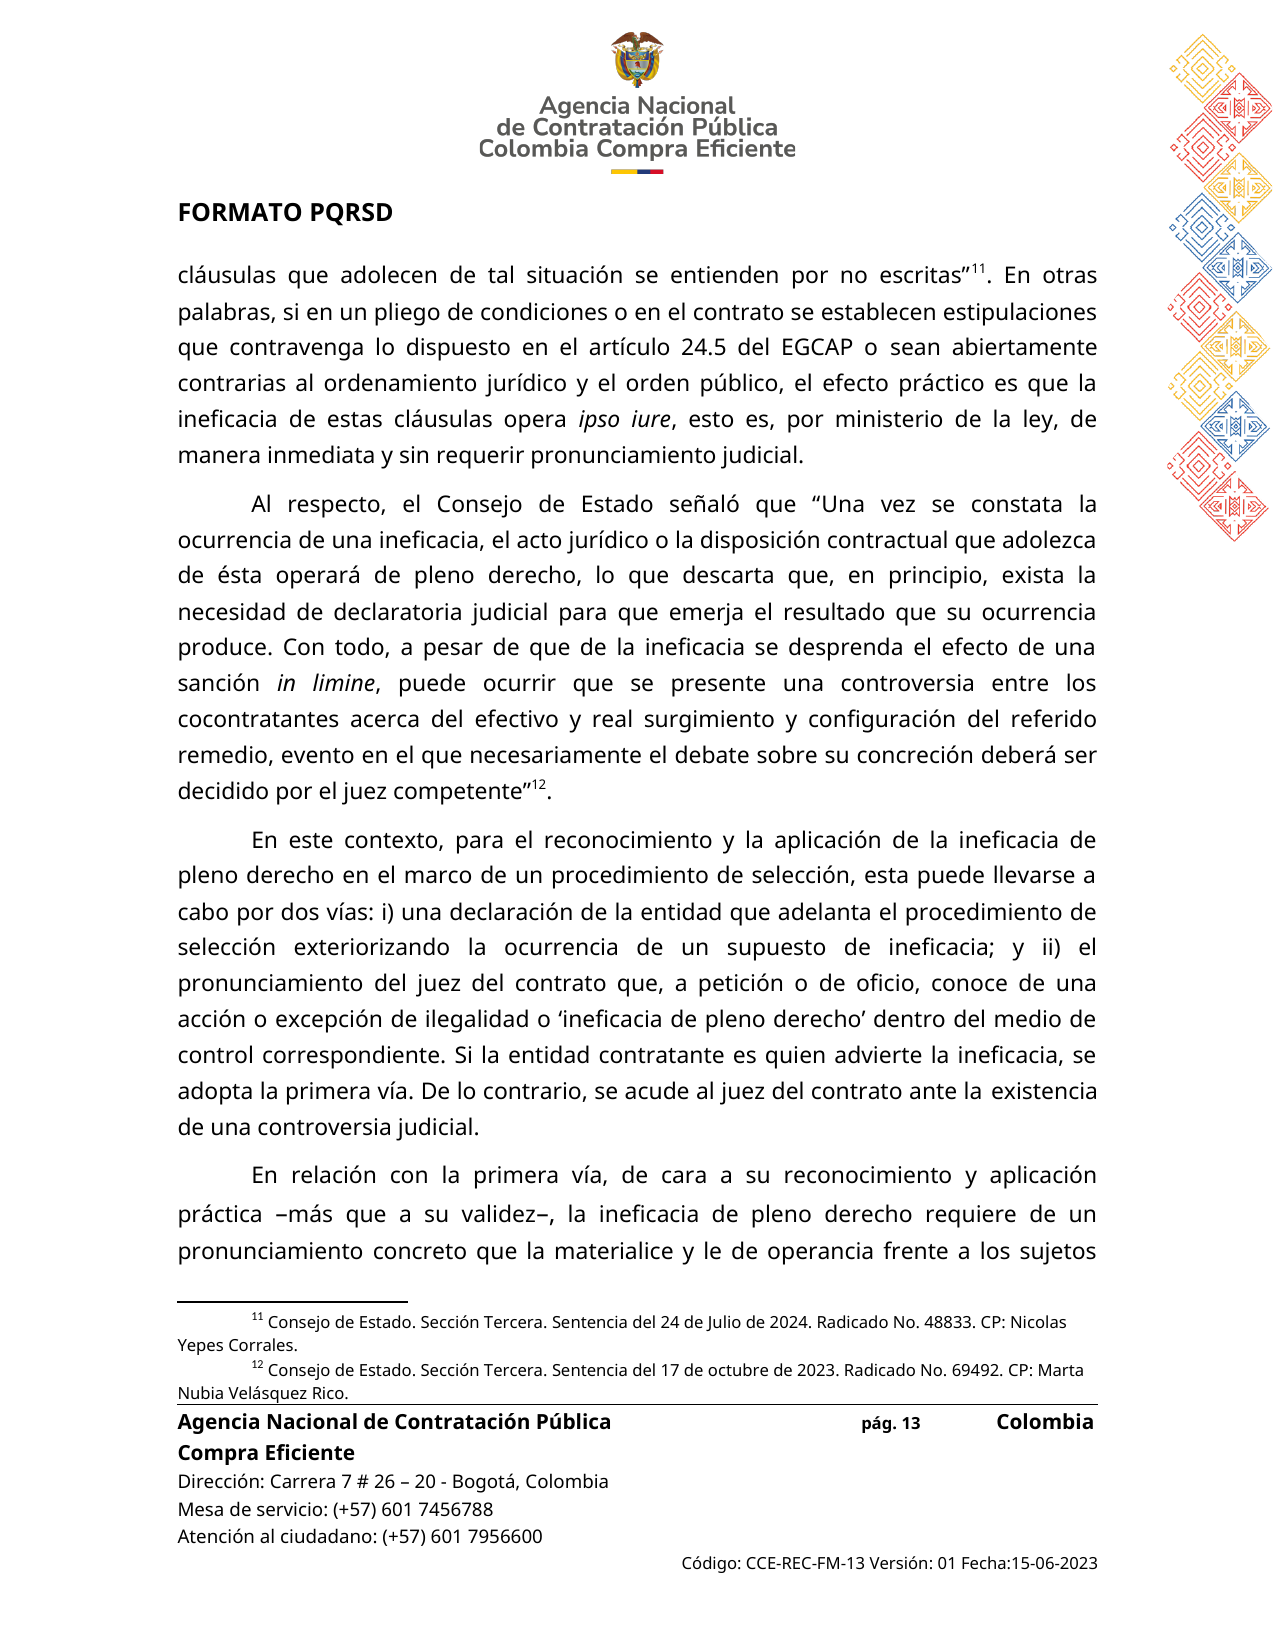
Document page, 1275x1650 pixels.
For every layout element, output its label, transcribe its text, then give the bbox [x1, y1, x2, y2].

text En este contexto, para el reconocimiento y la aplicación de la ineficacia de pleno derecho en el marco de un procedimiento de selección, esta puede llevarse a cabo por dos vías: i) una declaración de la entidad que adelanta el procedimiento de selección exteriorizando la ocurrencia de un supuesto de ineficacia; y ii) el pronunciamiento del juez del contrato que, a petición o de oficio, conoce de una acción o excepción de ilegalidad o ‘ineficacia de pleno derecho’ dentro del medio de control correspondiente. Si la entidad contratante es quien advierte la ineficacia, se adopta la primera vía. De lo contrario, se acude al juez del contrato ante la existencia de una controversia judicial. [177, 823, 1098, 1142]
picture [1165, 33, 1272, 539]
picture [479, 32, 796, 174]
text Al respecto, el Consejo de Estado señaló que “Una vez se constata la ocurrencia de una ineficacia, el acto jurídico o la disposición contractual que adolezca de ésta operará de pleno derecho, lo que descarta que, en principio, exista la necesidad de declaratoria judicial para que emerja el resultado que su ocurrencia produce. Con todo, a pesar de que de la ineficacia se desprenda el efecto de una sanción in limine, puede ocurrir que se presente una controversia entre los cocontratantes acerca del efectivo y real surgimiento y configuración del referido remedio, evento en el que necesariamente el debate sobre su concreción deberá ser decidido por el juez competente”. [177, 488, 1098, 806]
